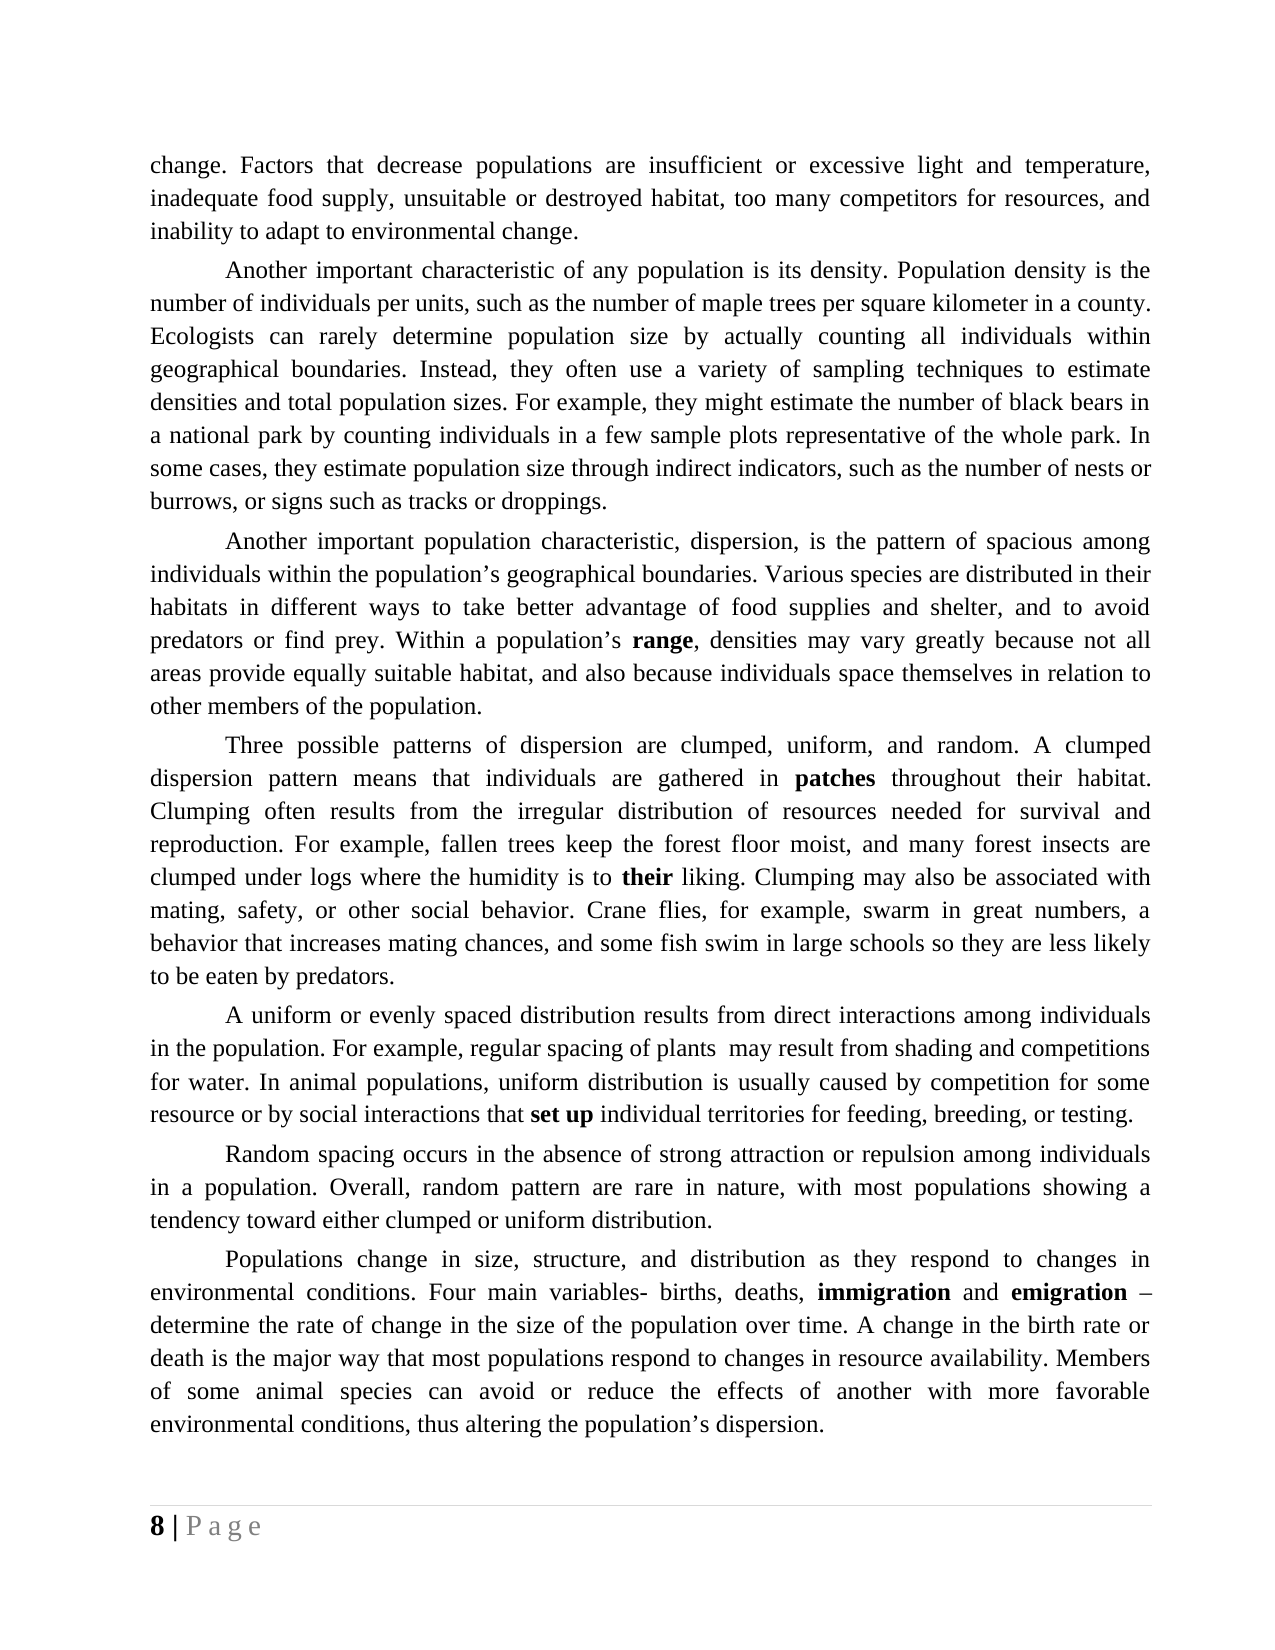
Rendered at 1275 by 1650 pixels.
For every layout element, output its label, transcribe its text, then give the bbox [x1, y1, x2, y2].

text Random spacing occurs in the absence of strong attraction or repulsion among individuals in a population. Overall, random pattern are rare in nature, with most populations showing a tendency toward either clumped or uniform distribution. [150, 1139, 1152, 1234]
text Three possible patterns of dispersion are clumped, uniform, and random. A clumped dispersion pattern means that individuals are gathered in patches throughout their habitat. Clumping often results from the irregular distribution of resources needed for survival and reproduction. For example, fallen trees keep the forest floor moist, and many forest insects are clumped under logs where the humidity is to their liking. Clumping may also be associated with mating, safety, or other social behavior. Crane flies, for example, swarm in great numbers, a behavior that increases mating chances, and some fish swim in large schools so they are less likely to be eaten by predators. [150, 730, 1152, 990]
text Populations change in size, structure, and distribution as they respond to changes in environmental conditions. Four main variables- births, deaths, immigration and emigration – determine the rate of change in the size of the population over time. A change in the birth rate or death is the major way that most populations respond to changes in resource availability. Members of some animal species can avoid or reduce the effects of another with more favorable environmental conditions, thus altering the population’s dispersion. [150, 1244, 1152, 1438]
text Another important characteristic of any population is its density. Population density is the number of individuals per units, such as the number of maple trees per square kilometer in a county. Ecologists can rarely determine population size by actually counting all individuals within geographical boundaries. Instead, they often use a variety of sampling techniques to estimate densities and total population sizes. For example, they might estimate the number of black bears in a national park by counting individuals in a few sample plots representative of the whole park. In some cases, they estimate population size through indirect indicators, such as the number of nests or burrows, or signs such as tracks or droppings. [150, 255, 1152, 515]
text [150, 150, 1152, 245]
text A uniform or evenly spaced distribution results from direct interactions among individuals in the population. For example, regular spacing of plants may result from shading and competitions for water. In animal populations, uniform distribution is usually caused by competition for some resource or by social interactions that set up individual territories for feeding, breeding, or testing. [150, 1001, 1152, 1128]
text Another important population characteristic, dispersion, is the pattern of spacious among individuals within the population’s geographical boundaries. Various species are distributed in their habitats in different ways to take better advantage of food supplies and shelter, and to avoid predators or find prey. Within a population’s range, densities may vary greatly because not all areas provide equally suitable habitat, and also because individuals space themselves in relation to other members of the population. [150, 526, 1152, 719]
